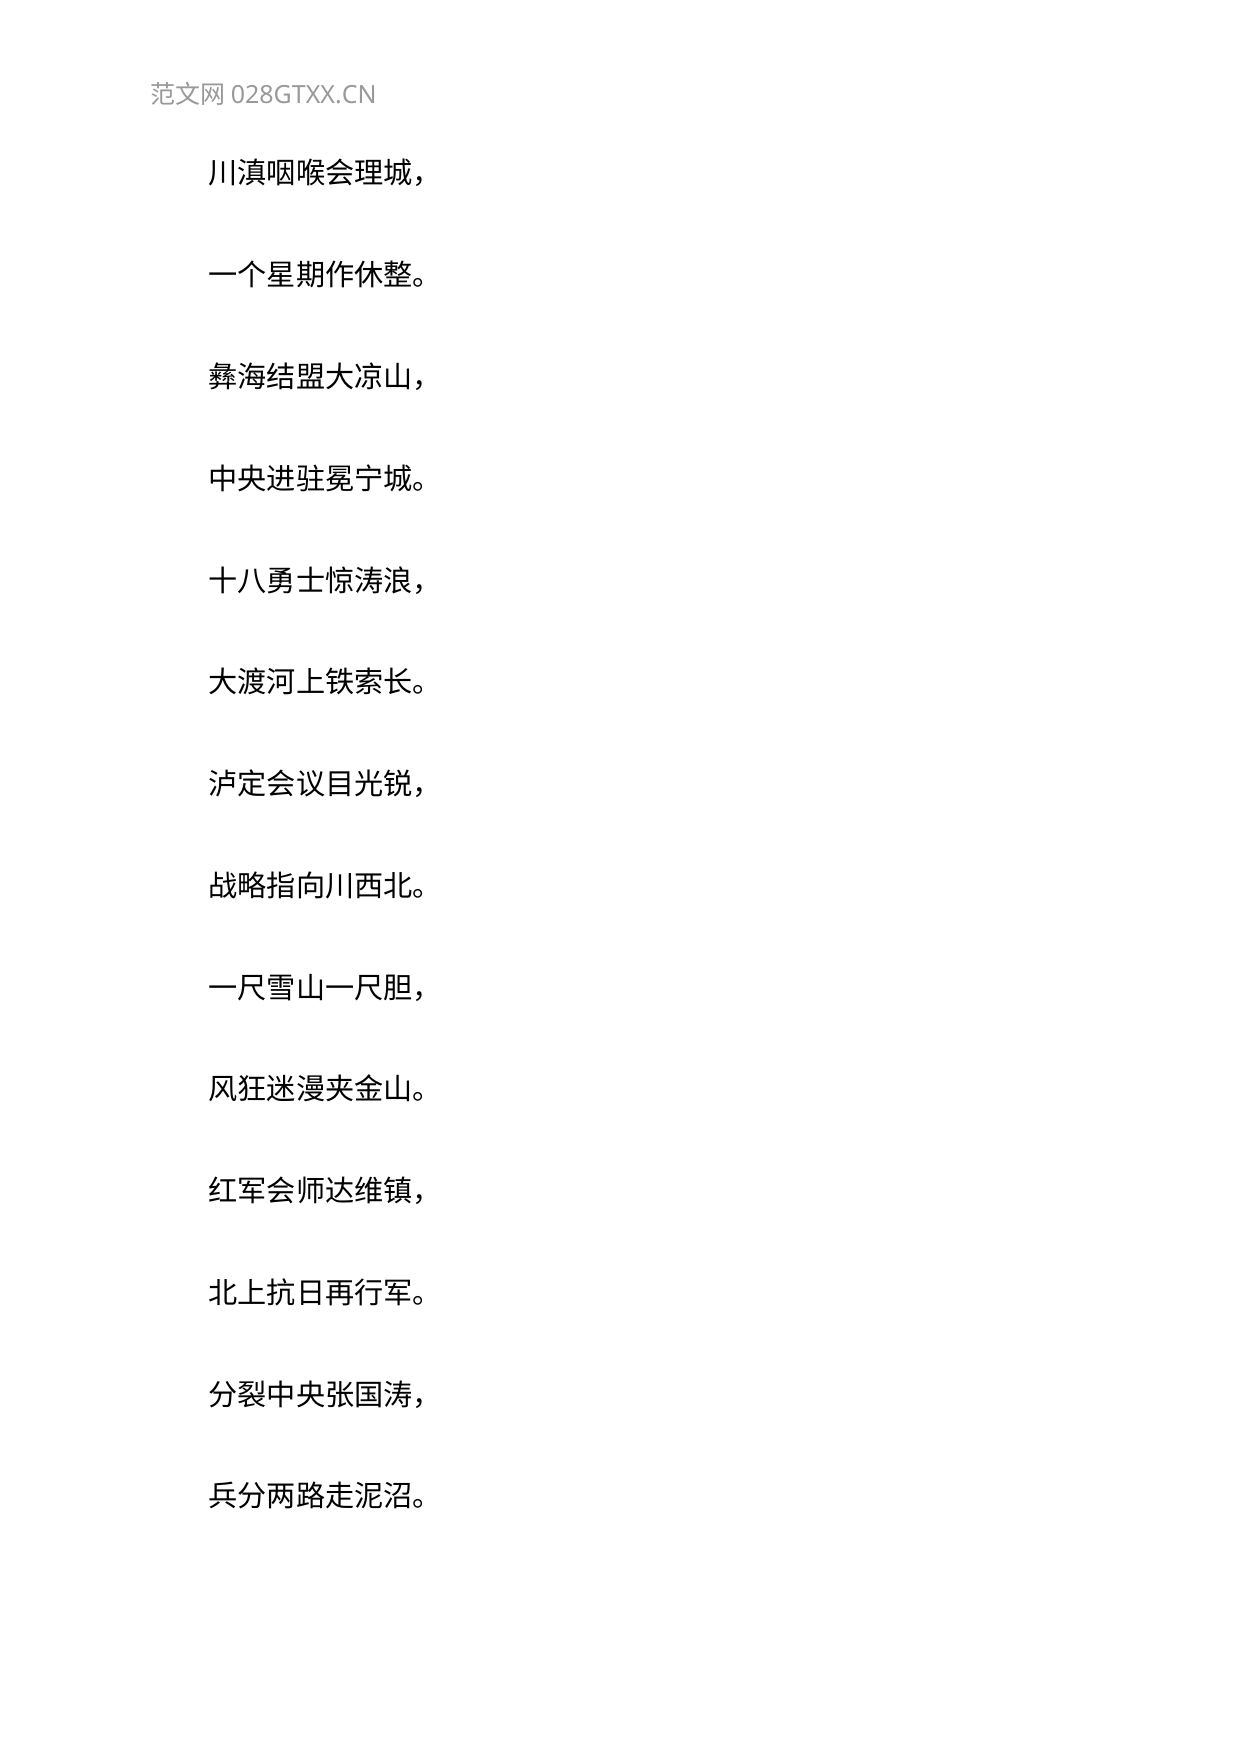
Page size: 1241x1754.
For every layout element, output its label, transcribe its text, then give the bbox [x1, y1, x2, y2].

text 一尺雪山一尺胆， [150, 964, 1090, 1006]
text 风狂迷漫夹金山。 [150, 1066, 1090, 1108]
text 北上抗日再行军。 [150, 1269, 1090, 1312]
text 战略指向川西北。 [150, 862, 1090, 905]
text 大渡河上铁索长。 [150, 659, 1090, 701]
text 彝海结盟大凉山， [150, 353, 1090, 396]
text 分裂中央张国涛， [150, 1371, 1090, 1413]
text 红军会师达维镇， [150, 1168, 1090, 1210]
text 泸定会议目光锐， [150, 761, 1090, 803]
text 一个星期作休整。 [150, 252, 1090, 294]
text 十八勇士惊涛浪， [150, 557, 1090, 599]
text 中央进驻冕宁城。 [150, 455, 1090, 498]
text 兵分两路走泥沼。 [150, 1473, 1090, 1515]
text 川滇咽喉会理城， [150, 150, 1090, 192]
